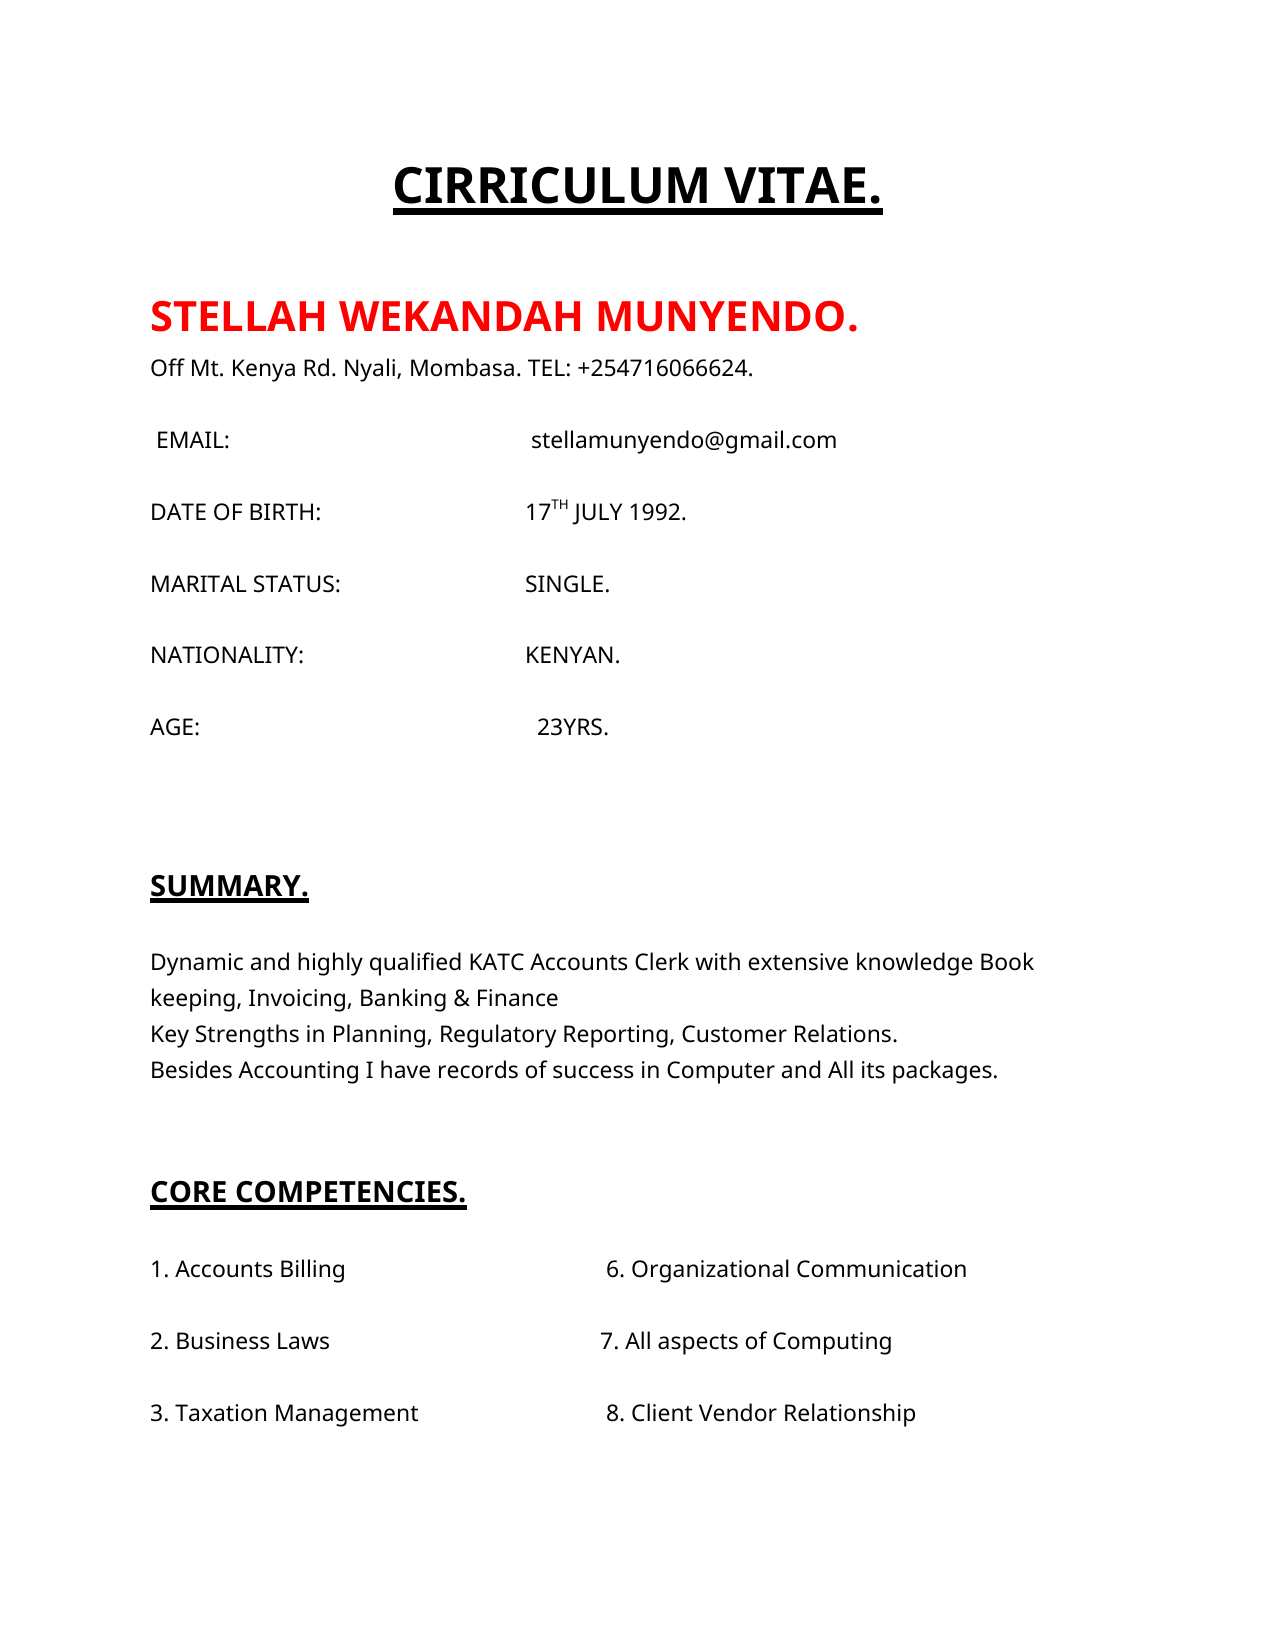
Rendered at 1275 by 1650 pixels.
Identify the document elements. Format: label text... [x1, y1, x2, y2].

text Dynamic and highly qualified KATC Accounts Clerk with extensive knowledge Book keeping, Invoicing, Banking & Finance [150, 946, 1125, 1013]
text Off Mt. Kenya Rd. Nyali, Mombasa. TEL: +254716066624. [150, 352, 1125, 383]
text 1. Accounts Billing 6. Organizational Communication [150, 1253, 1125, 1284]
text 3. Taxation Management 8. Client Vendor Relationship [150, 1397, 1125, 1428]
text 2. Business Laws 7. All aspects of Computing [150, 1325, 1125, 1356]
text CORE COMPETENCIES. [150, 1172, 1125, 1211]
text CIRRICULUM VITAE. [150, 150, 1125, 218]
text STELLAH WEKANDAH MUNYENDO. [150, 287, 1125, 343]
text Key Strengths in Planning, Regulatory Reporting, Customer Relations. [150, 1018, 1125, 1049]
text Besides Accounting I have records of success in Computer and All its packages. [150, 1054, 1125, 1085]
text MARITAL STATUS: SINGLE. [150, 568, 1125, 599]
text DATE OF BIRTH: 17TH JULY 1992. [150, 496, 1125, 527]
text EMAIL: stellamunyendo@gmail.com [150, 424, 1125, 455]
text NATIONALITY: KENYAN. [150, 639, 1125, 671]
text SUMMARY. [150, 865, 1125, 904]
text AGE: 23YRS. [150, 711, 1125, 743]
